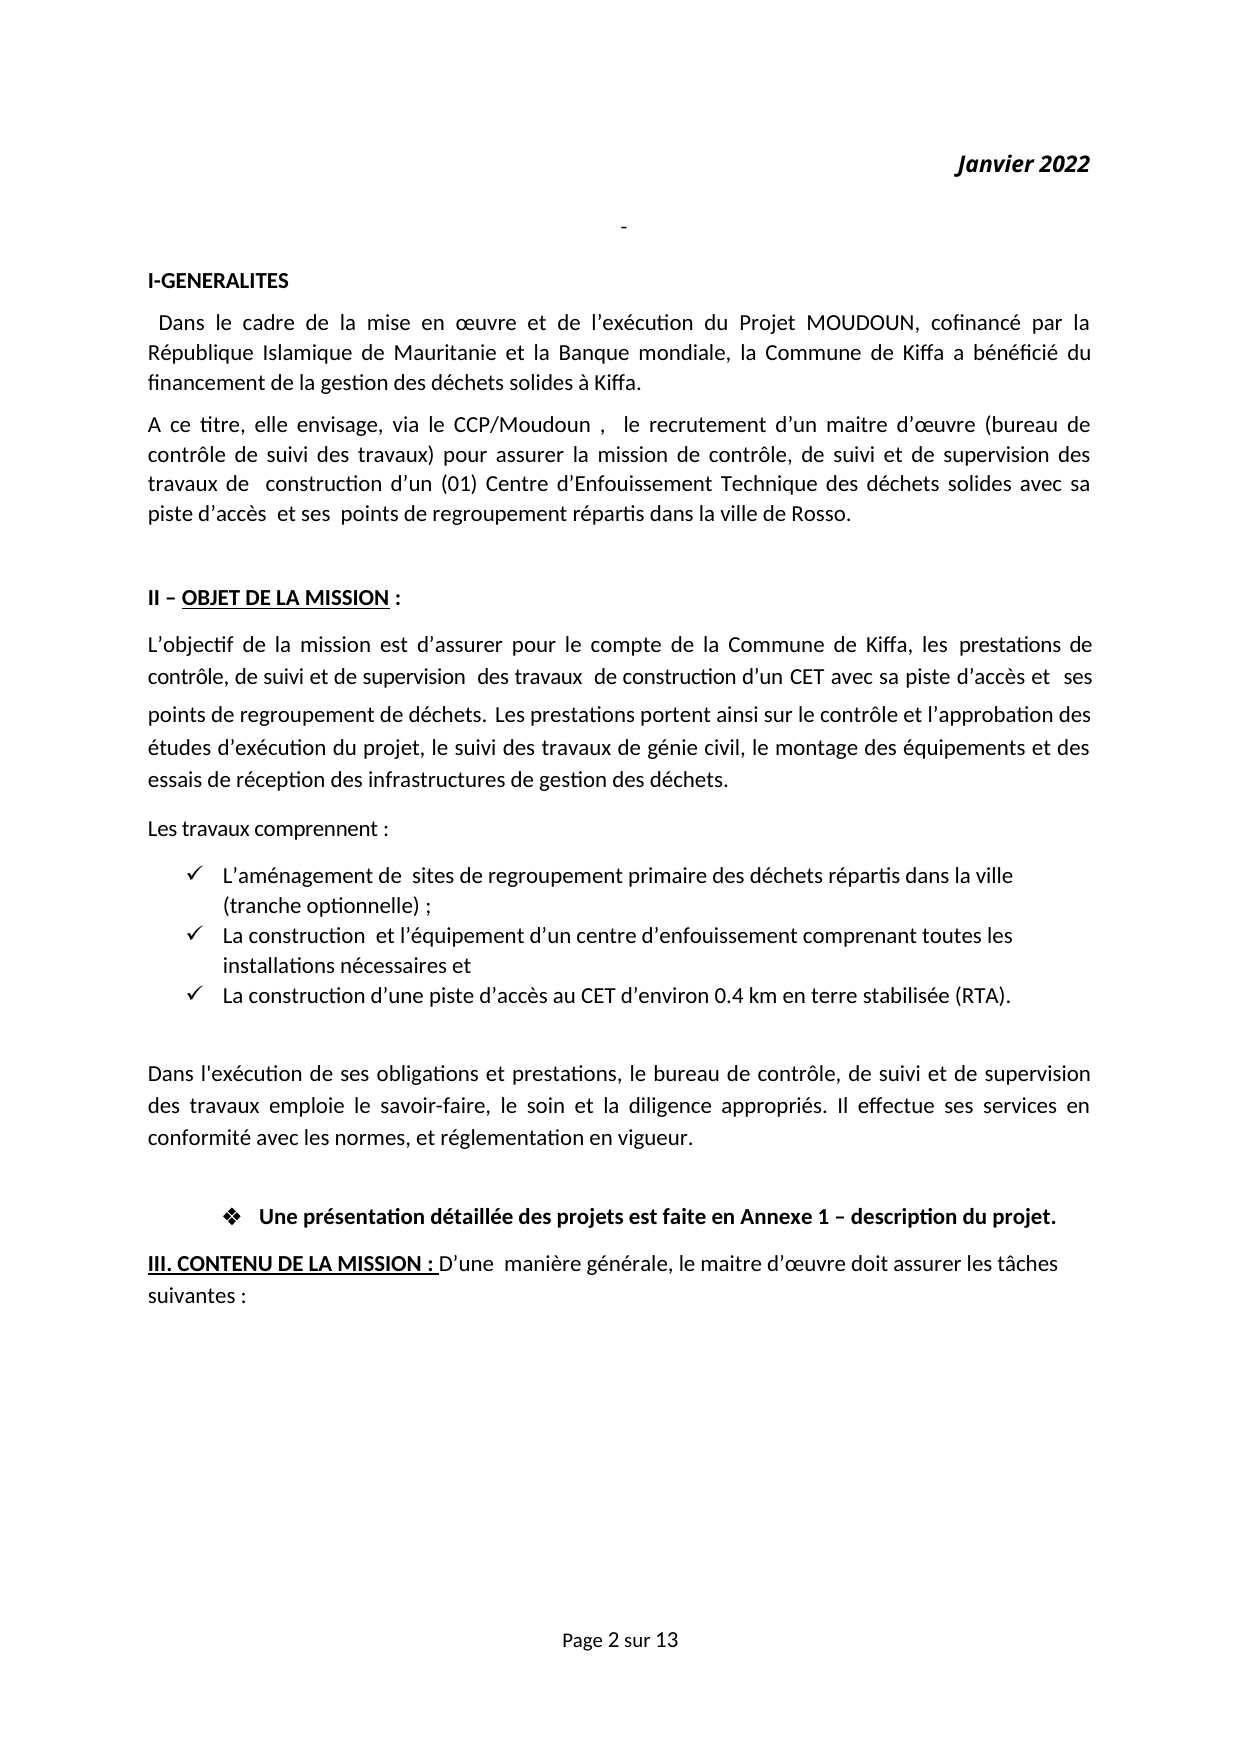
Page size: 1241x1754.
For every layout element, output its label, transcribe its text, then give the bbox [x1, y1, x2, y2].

list L’aménagement de sites de regroupement primaire des déchets répartis dans la ville (tranche optionnelle) ; [185, 861, 1093, 919]
text Les travaux comprennent : [148, 814, 1093, 842]
list Une présentation détaillée des projets est faite en Annexe 1 – description du projet. [221, 1202, 1093, 1230]
text I-GENERALITES [148, 266, 1093, 294]
list Janvier 2022 [148, 148, 1093, 179]
text Dans le cadre de la mise en œuvre et de l’exécution du Projet MOUDOUN, cofinancé par la République Islamique de Mauritanie et la Banque mondiale, la Commune de Kiffa a bénéficié du financement de la gestion des déchets solides à Kiffa. [148, 308, 1093, 396]
text II – OBJET DE LA MISSION : [148, 583, 1093, 612]
text A ce titre, elle envisage, via le CCP/Moudoun , le recrutement d’un maitre d’œuvre (bureau de contrôle de suivi des travaux) pour assurer la mission de contrôle, de suivi et de supervision des travaux de construction d’un (01) Centre d’Enfouissement Technique des déchets solides avec sa piste d’accès et ses points de regroupement répartis dans la ville de Rosso. [148, 410, 1093, 527]
text L’objectif de la mission est d’assurer pour le compte de la Commune de Kiffa, les prestations de contrôle, de suivi et de supervision des travaux de construction d’un CET avec sa piste d’accès et ses points de regroupement de déchets. Les prestations portent ainsi sur le contrôle et l’approbation des études d’exécution du projet, le suivi des travaux de génie civil, le montage des équipements et des essais de réception des infrastructures de gestion des déchets. [148, 630, 1093, 794]
list La construction d’une piste d’accès au CET d’environ 0.4 km en terre stabilisée (RTA). [185, 982, 1093, 1010]
text III. CONTENU DE LA MISSION : D’une manière générale, le maitre d’œuvre doit assurer les tâches suivantes : [148, 1249, 1093, 1309]
list La construction et l’équipement d’un centre d’enfouissement comprenant toutes les installations nécessaires et [185, 921, 1093, 979]
text Dans l'exécution de ses obligations et prestations, le bureau de contrôle, de suivi et de supervision des travaux emploie le savoir-faire, le soin et la diligence appropriés. Il effectue ses services en conformité avec les normes, et réglementation en vigueur. [148, 1059, 1093, 1151]
